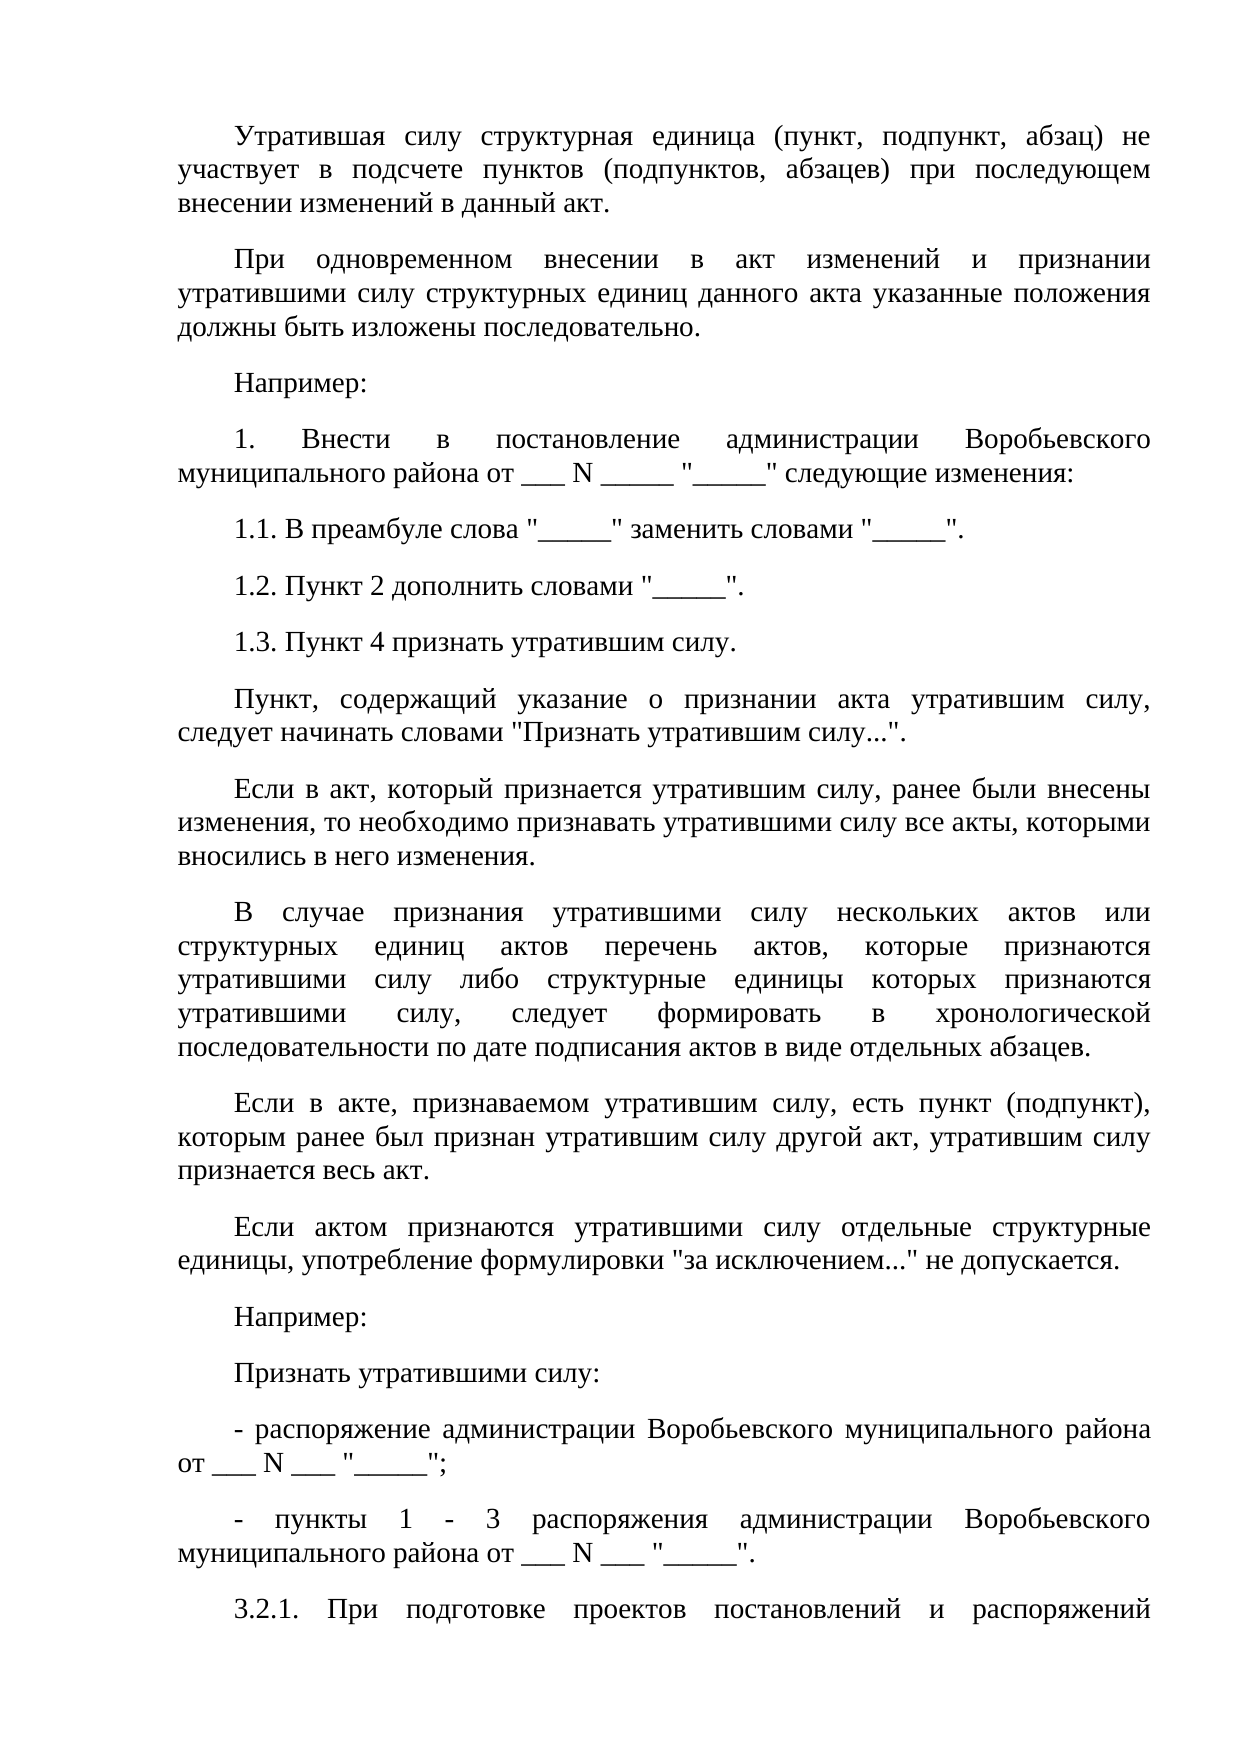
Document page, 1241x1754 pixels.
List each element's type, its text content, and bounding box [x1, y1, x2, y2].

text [177, 1592, 1152, 1625]
text Например: [177, 1299, 1152, 1332]
text 1.1. В преамбуле слова "_____" заменить словами "_____". [177, 512, 1152, 545]
text - распоряжение администрации Воробьевского муниципального района от ___ N ___ "_____"; [177, 1412, 1152, 1479]
text При одновременном внесении в акт изменений и признании утратившими силу структурных единиц данного акта указанные положения должны быть изложены последовательно. [177, 242, 1152, 342]
text 1.2. Пункт 2 дополнить словами "_____". [177, 568, 1152, 602]
text 1. Внести в постановление администрации Воробьевского муниципального района от ___ N _____ "_____" следующие изменения: [177, 422, 1152, 489]
text Признать утратившими силу: [177, 1355, 1152, 1389]
text В случае признания утратившими силу нескольких актов или структурных единиц актов перечень актов, которые признаются утратившими силу либо структурные единицы которых признаются утратившими силу, следует формировать в хронологической последовательности по дате подписания актов в виде отдельных абзацев. [177, 894, 1152, 1062]
text Если в акте, признаваемом утратившим силу, есть пункт (подпункт), которым ранее был признан утратившим силу другой акт, утратившим силу признается весь акт. [177, 1085, 1152, 1186]
text Если в акт, который признается утратившим силу, ранее были внесены изменения, то необходимо признавать утратившими силу все акты, которыми вносились в него изменения. [177, 771, 1152, 872]
text 1.3. Пункт 4 признать утратившим силу. [177, 624, 1152, 658]
text Если актом признаются утратившими силу отдельные структурные единицы, употребление формулировки "за исключением..." не допускается. [177, 1209, 1152, 1276]
text Утратившая силу структурная единица (пункт, подпункт, абзац) не участвует в подсчете пунктов (подпунктов, абзацев) при последующем внесении изменений в данный акт. [177, 118, 1152, 219]
text - пункты 1 - 3 распоряжения администрации Воробьевского муниципального района от ___ N ___ "_____". [177, 1502, 1152, 1569]
text Пункт, содержащий указание о признании акта утратившим силу, следует начинать словами "Признать утратившим силу...". [177, 681, 1152, 748]
text Например: [177, 365, 1152, 399]
